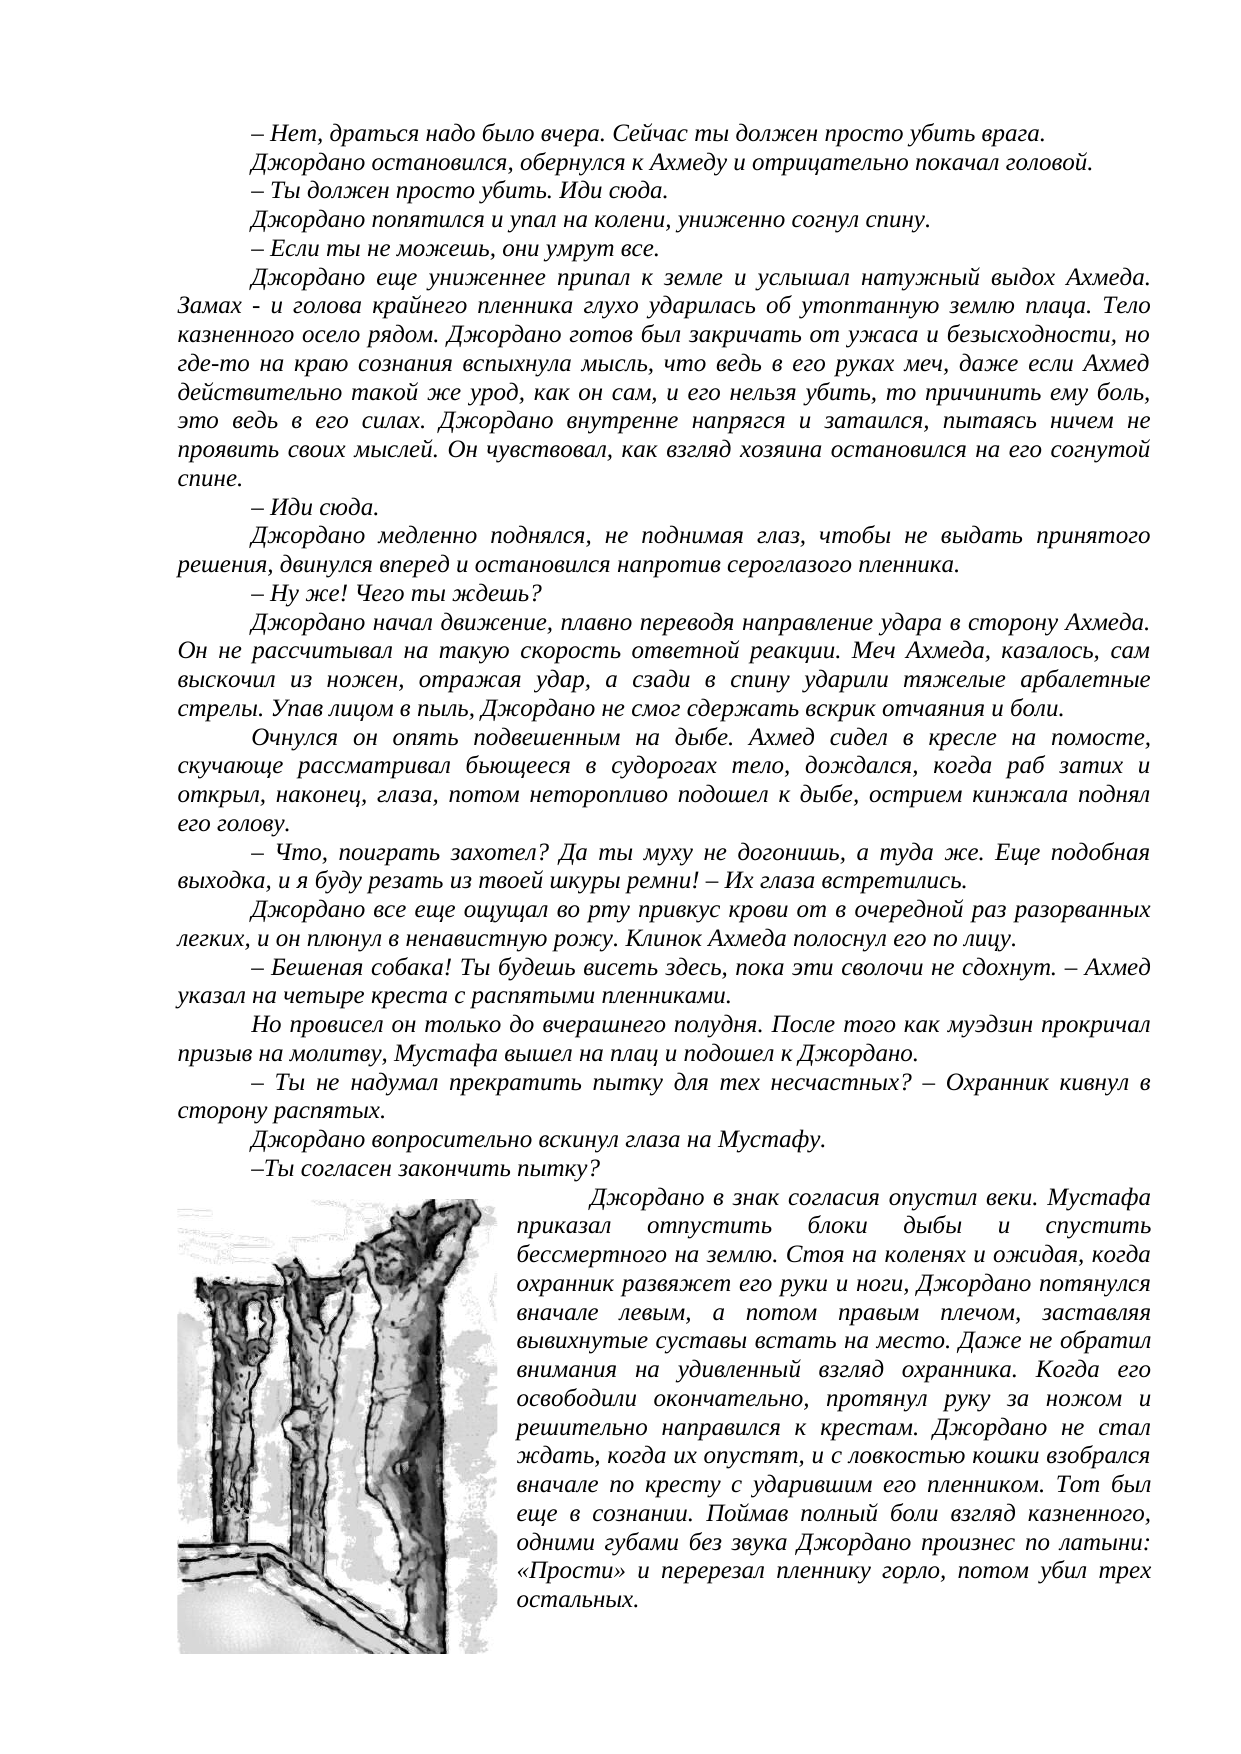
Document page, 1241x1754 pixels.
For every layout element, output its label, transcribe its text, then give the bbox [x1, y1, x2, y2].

text – Ты должен просто убить. Иди сюда. [177, 176, 1152, 204]
text Джордано все еще ощущал во рту привкус крови от в очередной раз разорванных легких, и он плюнул в ненавистную рожу. Клинок Ахмеда полоснул его по лицу. [177, 894, 1152, 952]
text – Ты не надумал прекратить пытку для тех несчастных? – Охранник кивнул в сторону распятых. [177, 1067, 1152, 1124]
text – Что, поиграть захотел? Да ты муху не догонишь, а туда же. Еще подобная выходка, и я буду резать из твоей шкуры ремни! – Их глаза встретились. [177, 837, 1152, 894]
text Джордано остановился, обернулся к Ахмеду и отрицательно покачал головой. [177, 147, 1152, 176]
text –Ты согласен закончить пытку? [177, 1153, 1152, 1182]
text Джордано еще униженнее припал к земле и услышал натужный выдох Ахмеда. Замах - и голова крайнего пленника глухо ударилась об утоптанную землю плаца. Тело казненного осело рядом. Джордано готов был закричать от ужаса и безысходности, но где-то на краю сознания вспыхнула мысль, что ведь в его руках меч, даже если Ахмед действительно такой же урод, как он сам, и его нельзя убить, то причинить ему боль, это ведь в его силах. Джордано внутренне напрягся и затаился, пытаясь ничем не проявить своих мыслей. Он чувствовал, как взгляд хозяина остановился на его согнутой спине. [177, 262, 1152, 492]
text – Если ты не можешь, они умрут все. [177, 233, 1152, 262]
text – Бешеная собака! Ты будешь висеть здесь, пока эти сволочи не сдохнут. – Ахмед указал на четыре креста с распятыми пленниками. [177, 952, 1152, 1009]
text Джордано вопросительно вскинул глаза на Мустафу. [177, 1124, 1152, 1153]
text – Иди сюда. [177, 492, 1152, 521]
text Но провисел он только до вчерашнего полудня. После того как муэдзин прокричал призыв на молитву, Мустафа вышел на плац и подошел к Джордано. [177, 1009, 1152, 1067]
text Джордано медленно поднялся, не поднимая глаз, чтобы не выдать принятого решения, двинулся вперед и остановился напротив сероглазого пленника. [177, 521, 1152, 578]
text Джордано начал движение, плавно переводя направление удара в сторону Ахмеда. Он не рассчитывал на такую скорость ответной реакции. Меч Ахмеда, казалось, сам выскочил из ножен, отражая удар, а сзади в спину ударили тяжелые арбалетные стрелы. Упав лицом в пыль, Джордано не смог сдержать вскрик отчаяния и боли. [177, 607, 1152, 722]
text Джордано попятился и упал на колени, униженно согнул спину. [177, 204, 1152, 233]
picture [177, 1199, 498, 1652]
text – Ну же! Чего ты ждешь? [177, 578, 1152, 607]
text – Нет, драться надо было вчера. Сейчас ты должен просто убить врага. [177, 118, 1152, 147]
text Очнулся он опять подвешенным на дыбе. Ахмед сидел в кресле на помосте, скучающе рассматривал бьющееся в судорогах тело, дождался, когда раб затих и открыл, наконец, глаза, потом неторопливо подошел к дыбе, острием кинжала поднял его голову. [177, 722, 1152, 837]
